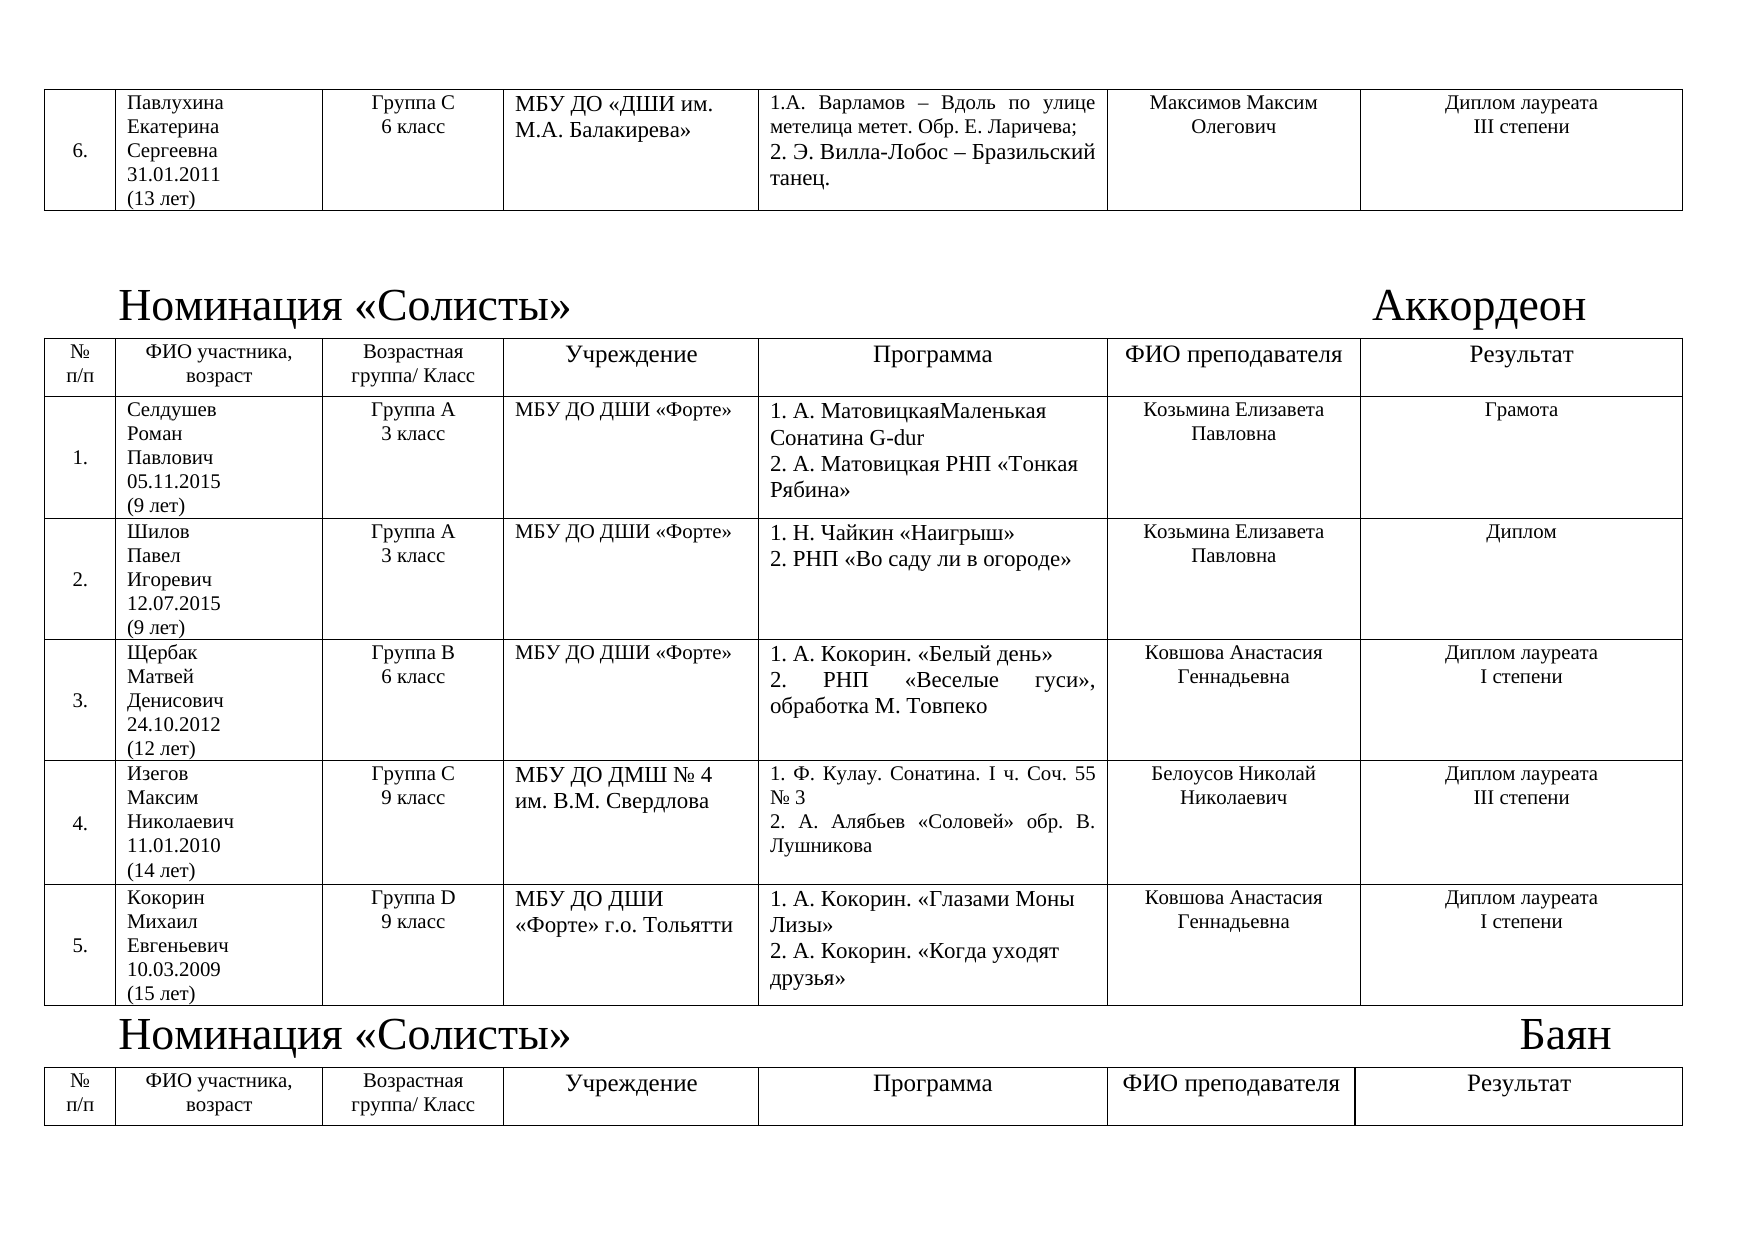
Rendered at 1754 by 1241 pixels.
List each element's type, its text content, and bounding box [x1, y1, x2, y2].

table_cell Козьмина Елизавета Павловна [1108, 519, 1360, 639]
table_cell Диплом лауреата III степени [1361, 90, 1682, 210]
table_cell 1. А. Кокорин. «Белый день» 2. РНП «Веселые гуси», обработка М. Товпеко [759, 640, 1107, 760]
text Номинация «Солисты» Аккордеон [118, 277, 1636, 330]
table_header ФИО участника, возраст [116, 1068, 322, 1125]
table_cell 1. А. МатовицкаяМаленькая Сонатина G-dur 2. А. Матовицкая РНП «Тонкая Рябина» [759, 397, 1107, 517]
table_cell 2. [45, 519, 115, 639]
table_header ФИО участника, возраст [116, 339, 322, 396]
table_header Программа [759, 339, 1107, 396]
table_cell Максимов Максим Олегович [1108, 90, 1360, 210]
table_cell 5. [45, 885, 115, 1005]
table_header ФИО преподавателя [1108, 339, 1360, 396]
table_header Учреждение [504, 339, 758, 396]
table_cell Диплом лауреата I степени [1361, 885, 1682, 1005]
table_cell Группа А 3 класс [323, 397, 503, 517]
table_cell 4. [45, 761, 115, 884]
table_cell 1. Н. Чайкин «Наигрыш» 2. РНП «Во саду ли в огороде» [759, 519, 1107, 639]
table_cell 1. [45, 397, 115, 517]
table_cell 1. Ф. Кулау. Сонатина. I ч. Соч. 55 № 3 2. А. Алябьев «Соловей» обр. В. Лушникова [759, 761, 1107, 884]
table_cell Группа В 6 класс [323, 640, 503, 760]
table_cell Изегов Максим Николаевич 11.01.2010 (14 лет) [116, 761, 322, 884]
table_header Результат [1361, 339, 1682, 396]
table_cell Грамота [1361, 397, 1682, 517]
table_cell Селдушев Роман Павлович 05.11.2015 (9 лет) [116, 397, 322, 517]
table_cell МБУ ДО ДШИ «Форте» [504, 640, 758, 760]
table_cell МБУ ДО ДМШ № 4 им. В.М. Свердлова [504, 761, 758, 884]
table_cell МБУ ДО ДШИ «Форте» [504, 397, 758, 517]
table_cell Диплом лауреата I степени [1361, 640, 1682, 760]
table_cell 3. [45, 640, 115, 760]
table_cell 6. [45, 90, 115, 210]
table_cell Группа С 6 класс [323, 90, 503, 210]
table_cell МБУ ДО ДШИ «Форте» г.о. Тольятти [504, 885, 758, 1005]
table_cell Группа А 3 класс [323, 519, 503, 639]
table_cell Щербак Матвей Денисович 24.10.2012 (12 лет) [116, 640, 322, 760]
table_cell Ковшова Анастасия Геннадьевна [1108, 640, 1360, 760]
table_cell Группа С 9 класс [323, 761, 503, 884]
table_header Учреждение [504, 1068, 758, 1125]
table_cell МБУ ДО «ДШИ им. М.А. Балакирева» [504, 90, 758, 210]
table_header Возрастная группа/ Класс [323, 339, 503, 396]
table_header Возрастная группа/ Класс [323, 1068, 503, 1125]
table_header ФИО преподавателя [1108, 1068, 1354, 1125]
table_cell Павлухина Екатерина Сергеевна 31.01.2011 (13 лет) [116, 90, 322, 210]
table_cell 1.А. Варламов – Вдоль по улице метелица метет. Обр. Е. Ларичева; 2. Э. Вилла-Лобос – Бразильский танец. [759, 90, 1107, 210]
table_cell МБУ ДО ДШИ «Форте» [504, 519, 758, 639]
table_cell Диплом лауреата III степени [1361, 761, 1682, 884]
table_cell Козьмина Елизавета Павловна [1108, 397, 1360, 517]
table_cell Кокорин Михаил Евгеньевич 10.03.2009 (15 лет) [116, 885, 322, 1005]
table_cell Ковшова Анастасия Геннадьевна [1108, 885, 1360, 1005]
table_header № п/п [45, 1068, 115, 1125]
table_cell Шилов Павел Игоревич 12.07.2015 (9 лет) [116, 519, 322, 639]
table_header Результат [1356, 1068, 1682, 1125]
text Номинация «Солисты» Баян [118, 1006, 1636, 1059]
table_cell Диплом [1361, 519, 1682, 639]
table_cell Группа D 9 класс [323, 885, 503, 1005]
table_cell Белоусов Николай Николаевич [1108, 761, 1360, 884]
table_cell 1. А. Кокорин. «Глазами Моны Лизы» 2. А. Кокорин. «Когда уходят друзья» [759, 885, 1107, 1005]
table_header № п/п [45, 339, 115, 396]
table_header Программа [759, 1068, 1107, 1125]
